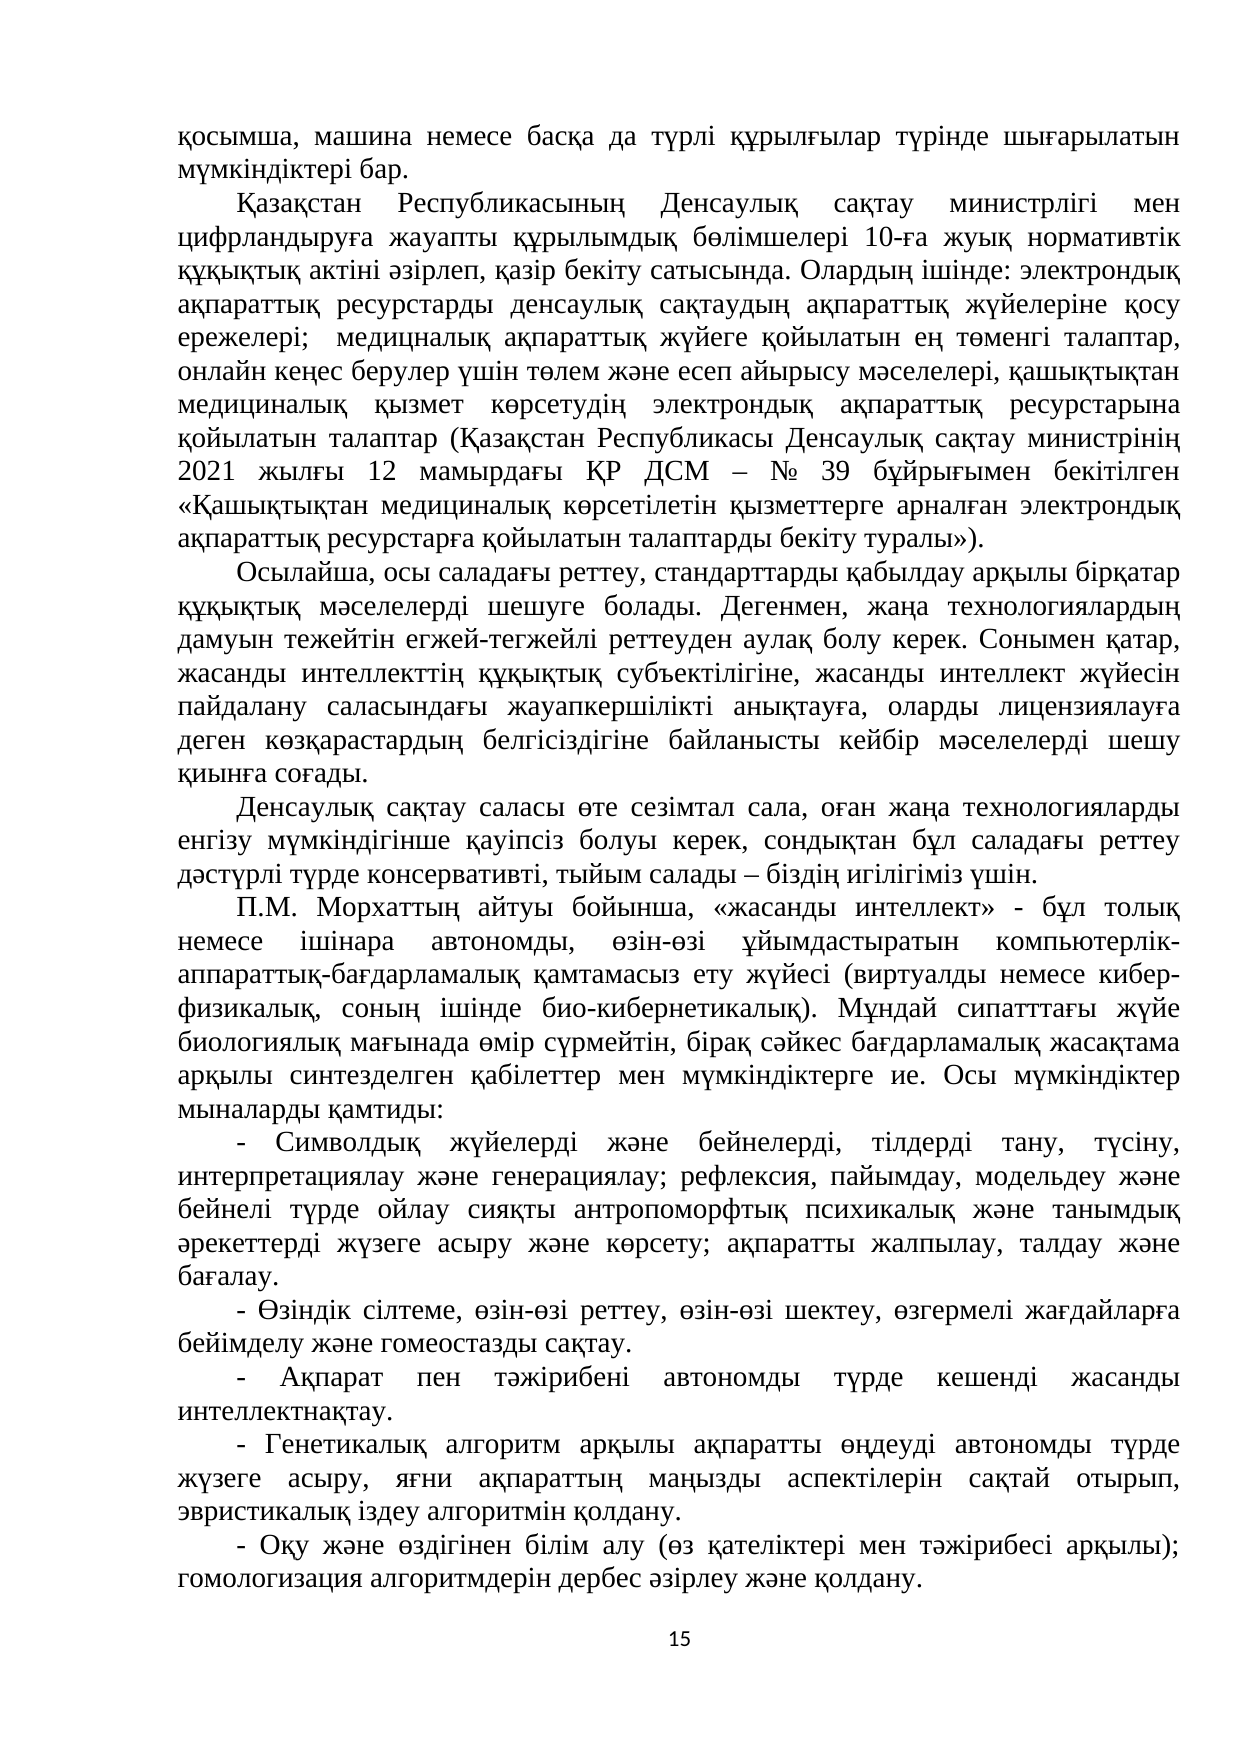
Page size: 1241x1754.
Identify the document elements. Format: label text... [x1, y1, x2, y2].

text Денсаулық сақтау саласы өте сезімтал сала, оған жаңа технологияларды енгізу мүмкіндігінше қауіпсіз болуы керек, сондықтан бұл саладағы реттеу дәстүрлі түрде консервативті, тыйым салады – біздің игілігіміз үшін. [177, 789, 1181, 889]
text - Символдық жүйелерді және бейнелерді, тілдерді тану, түсіну, интерпретациялау және генерациялау; рефлексия, пайымдау, модельдеу және бейнелі түрде ойлау сияқты антропоморфтық психикалық және танымдық әрекеттерді жүзеге асыру және көрсету; ақпаратты жалпылау, талдау және бағалау. [177, 1124, 1181, 1292]
text Осылайша, осы саладағы реттеу, стандарттарды қабылдау арқылы бірқатар құқықтық мәселелерді шешуге болады. Дегенмен, жаңа технологиялардың дамуын тежейтін егжей-тегжейлі реттеуден аулақ болу керек. Сонымен қатар, жасанды интеллекттің құқықтық субъектілігіне, жасанды интеллект жүйесін пайдалану саласындағы жауапкершілікті анықтауға, оларды лицензиялауға деген көзқарастардың белгісіздігіне байланысты кейбір мәселелерді шешу қиынға соғады. [177, 554, 1181, 789]
text - Өзіндік сілтеме, өзін-өзі реттеу, өзін-өзі шектеу, өзгермелі жағдайларға бейімделу және гомеостазды сақтау. [177, 1292, 1181, 1359]
text Қазақстан Республикасының Денсаулық сақтау министрлігі мен цифрландыруға жауапты құрылымдық бөлімшелері 10-ға жуық нормативтік құқықтық актіні әзірлеп, қазір бекіту сатысында. Олардың ішінде: электрондық ақпараттық ресурстарды денсаулық сақтаудың ақпараттық жүйелеріне қосу ережелері; медицналық ақпараттық жүйеге қойылатын ең төменгі талаптар, онлайн кеңес берулер үшін төлем және есеп айырысу мәселелері, қашықтықтан медициналық қызмет көрсетудің электрондық ақпараттық ресурстарына қойылатын талаптар (Қазақстан Республикасы Денсаулық сақтау министрінің 2021 жылғы 12 мамырдағы ҚР ДСМ – № 39 бұйрығымен бекітілген «Қашықтықтан медициналық көрсетілетін қызметтерге арналған электрондық ақпараттық ресурстарға қойылатын талаптарды бекіту туралы»). [177, 185, 1181, 554]
text П.М. Морхаттың айтуы бойынша, «жасанды интеллект» - бұл толық немесе ішінара автономды, өзін-өзі ұйымдастыратын компьютерлік-аппараттық-бағдарламалық қамтамасыз ету жүйесі (виртуалды немесе кибер-физикалық, соның ішінде био-кибернетикалық). Мұндай сипатттағы жүйе биологиялық мағынада өмір сүрмейтін, бірақ сәйкес бағдарламалық жасақтама арқылы синтезделген қабілеттер мен мүмкіндіктерге ие. Осы мүмкіндіктер мыналарды қамтиды: [177, 889, 1181, 1124]
text - Оқу және өздігінен білім алу (өз қателіктері мен тәжірибесі арқылы); гомологизация алгоритмдерін дербес әзірлеу және қолдану. [177, 1527, 1181, 1594]
text - Ақпарат пен тәжірибені автономды түрде кешенді жасанды интеллектнақтау. [177, 1359, 1181, 1426]
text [177, 118, 1181, 185]
text - Генетикалық алгоритм арқылы ақпаратты өңдеуді автономды түрде жүзеге асыру, яғни ақпараттың маңызды аспектілерін сақтай отырып, эвристикалық іздеу алгоритмін қолдану. [177, 1426, 1181, 1527]
